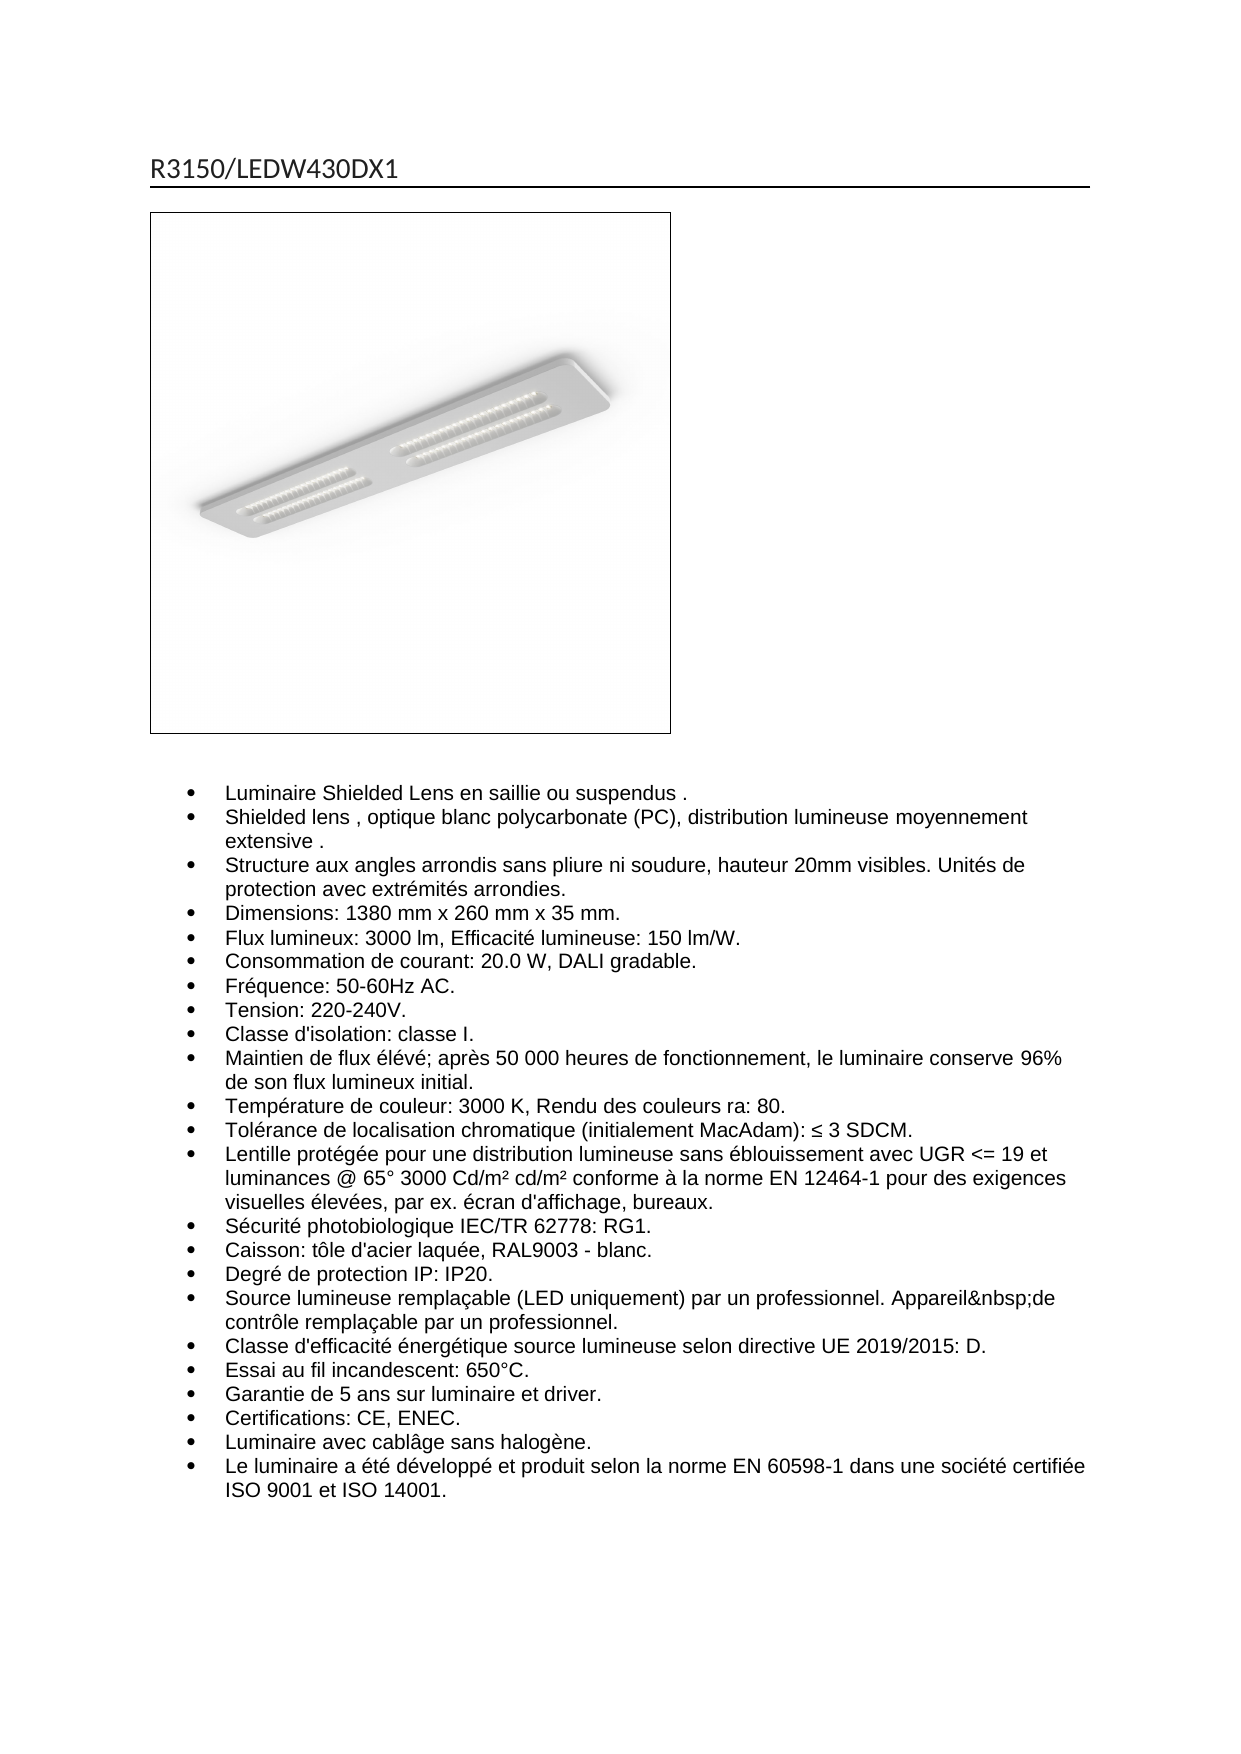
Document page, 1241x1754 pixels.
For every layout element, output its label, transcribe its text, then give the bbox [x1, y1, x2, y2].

list Certifications: CE, ENEC. [187, 1406, 1090, 1430]
list Garantie de 5 ans sur luminaire et driver. [187, 1382, 1090, 1406]
list Essai au fil incandescent: 650°C. [187, 1358, 1090, 1382]
list Tolérance de localisation chromatique (initialement MacAdam): ≤ 3 SDCM. [187, 1118, 1090, 1142]
list Luminaire Shielded Lens en saillie ou suspendus . [187, 781, 1090, 805]
list Flux lumineux: 3000 lm, Efficacité lumineuse: 150 lm/W. [187, 925, 1090, 949]
list Maintien de flux élévé; après 50 000 heures de fonctionnement, le luminaire conserve 96% de son flux lumineux initial. [187, 1046, 1090, 1094]
list Fréquence: 50-60Hz AC. [187, 973, 1090, 997]
list Lentille protégée pour une distribution lumineuse sans éblouissement avec UGR <= 19 et luminances @ 65° 3000 Cd/m² cd/m² conforme à la norme EN 12464-1 pour des exigences visuelles élevées, par ex. écran d'affichage, bureaux. [187, 1142, 1090, 1214]
picture [151, 213, 670, 733]
list Température de couleur: 3000 K, Rendu des couleurs ra: 80. [187, 1094, 1090, 1118]
list Tension: 220-240V. [187, 997, 1090, 1022]
list Classe d'isolation: classe I. [187, 1022, 1090, 1046]
list Degré de protection IP: IP20. [187, 1262, 1090, 1286]
list Shielded lens , optique blanc polycarbonate (PC), distribution lumineuse moyennement extensive . [187, 805, 1090, 853]
text R3150/LEDW430DX1 [150, 150, 1090, 186]
list Dimensions: 1380 mm x 260 mm x 35 mm. [187, 901, 1090, 925]
list Caisson: tôle d'acier laquée, RAL9003 - blanc. [187, 1238, 1090, 1262]
list Source lumineuse remplaçable (LED uniquement) par un professionnel. Appareil&nbsp;de contrôle remplaçable par un professionnel. [187, 1286, 1090, 1334]
list Le luminaire a été développé et produit selon la norme EN 60598-1 dans une société certifiée ISO 9001 et ISO 14001. [187, 1454, 1090, 1502]
list Classe d'efficacité énergétique source lumineuse selon directive UE 2019/2015: D. [187, 1334, 1090, 1358]
list Structure aux angles arrondis sans pliure ni soudure, hauteur 20mm visibles. Unités de protection avec extrémités arrondies. [187, 853, 1090, 901]
list Sécurité photobiologique IEC/TR 62778: RG1. [187, 1214, 1090, 1238]
list Consommation de courant: 20.0 W, DALI gradable. [187, 949, 1090, 973]
list Luminaire avec cablâge sans halogène. [187, 1430, 1090, 1454]
